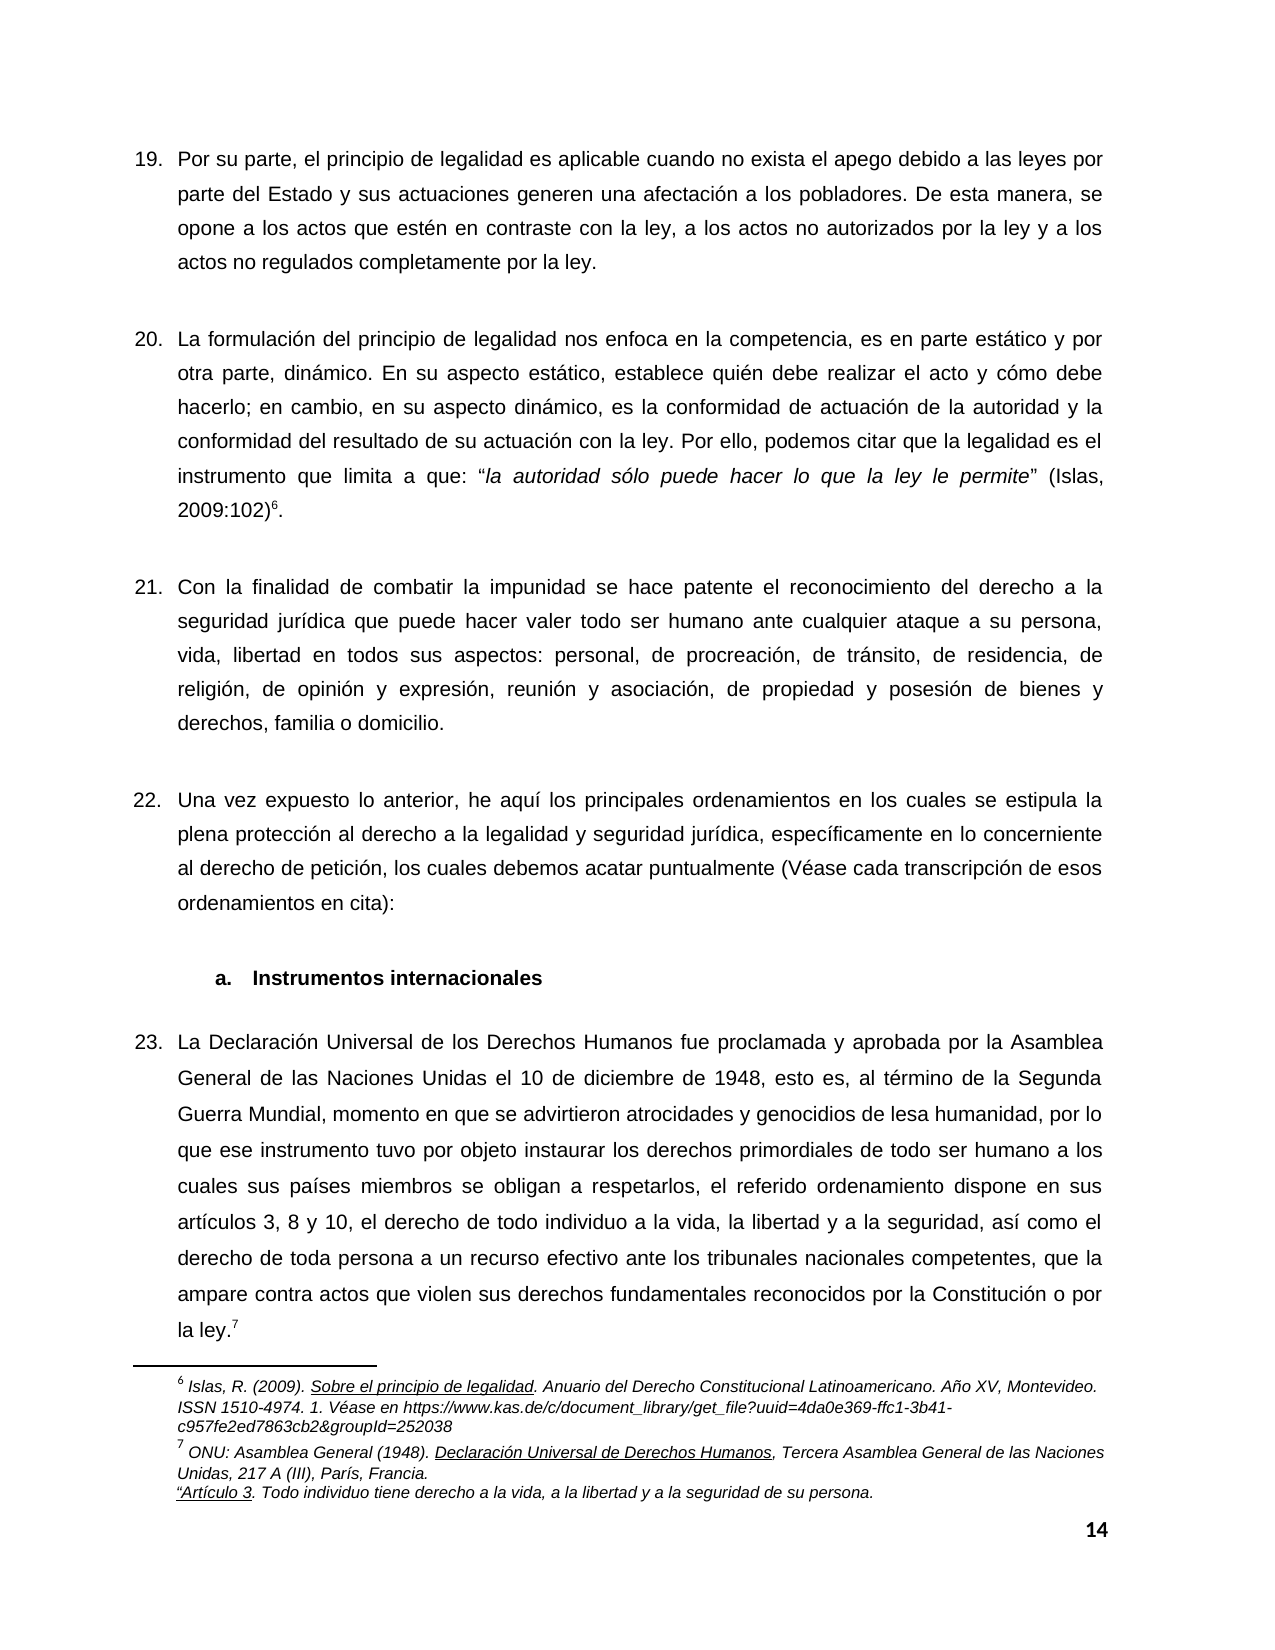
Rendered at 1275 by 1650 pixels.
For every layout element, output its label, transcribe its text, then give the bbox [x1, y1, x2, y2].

list Una vez expuesto lo anterior, he aquí los principales ordenamientos en los cuales se estipula la plena protección al derecho a la legalidad y seguridad jurídica, específicamente en lo concerniente al derecho de petición, los cuales debemos acatar puntualmente (Véase cada transcripción de esos ordenamientos en cita): [133, 788, 1104, 914]
list Instrumentos internacionales [215, 966, 1104, 990]
list La formulación del principio de legalidad nos enfoca en la competencia, es en parte estático y por otra parte, dinámico. En su aspecto estático, establece quién debe realizar el acto y cómo debe hacerlo; en cambio, en su aspecto dinámico, es la conformidad de actuación de la autoridad y la conformidad del resultado de su actuación con la ley. Por ello, podemos citar que la legalidad es el instrumento que limita a que: “la autoridad sólo puede hacer lo que la ley le permite” (Islas, 2009:102). [134, 327, 1104, 522]
list Por su parte, el principio de legalidad es aplicable cuando no exista el apego debido a las leyes por parte del Estado y sus actuaciones generen una afectación a los pobladores. De esta manera, se opone a los actos que estén en contraste con la ley, a los actos no autorizados por la ley y a los actos no regulados completamente por la ley. [134, 147, 1104, 274]
list La Declaración Universal de los Derechos Humanos fue proclamada y aprobada por la Asamblea General de las Naciones Unidas el 10 de diciembre de 1948, esto es, al término de la Segunda Guerra Mundial, momento en que se advirtieron atrocidades y genocidios de lesa humanidad, por lo que ese instrumento tuvo por objeto instaurar los derechos primordiales de todo ser humano a los cuales sus países miembros se obligan a respetarlos, el referido ordenamiento dispone en sus artículos 3, 8 y 10, el derecho de todo individuo a la vida, la libertad y a la seguridad, así como el derecho de toda persona a un recurso efectivo ante los tribunales nacionales competentes, que la ampare contra actos que violen sus derechos fundamentales reconocidos por la Constitución o por la ley. [134, 1030, 1104, 1341]
list Con la finalidad de combatir la impunidad se hace patente el reconocimiento del derecho a la seguridad jurídica que puede hacer valer todo ser humano ante cualquier ataque a su persona, vida, libertad en todos sus aspectos: personal, de procreación, de tránsito, de residencia, de religión, de opinión y expresión, reunión y asociación, de propiedad y posesión de bienes y derechos, familia o domicilio. [134, 574, 1104, 735]
